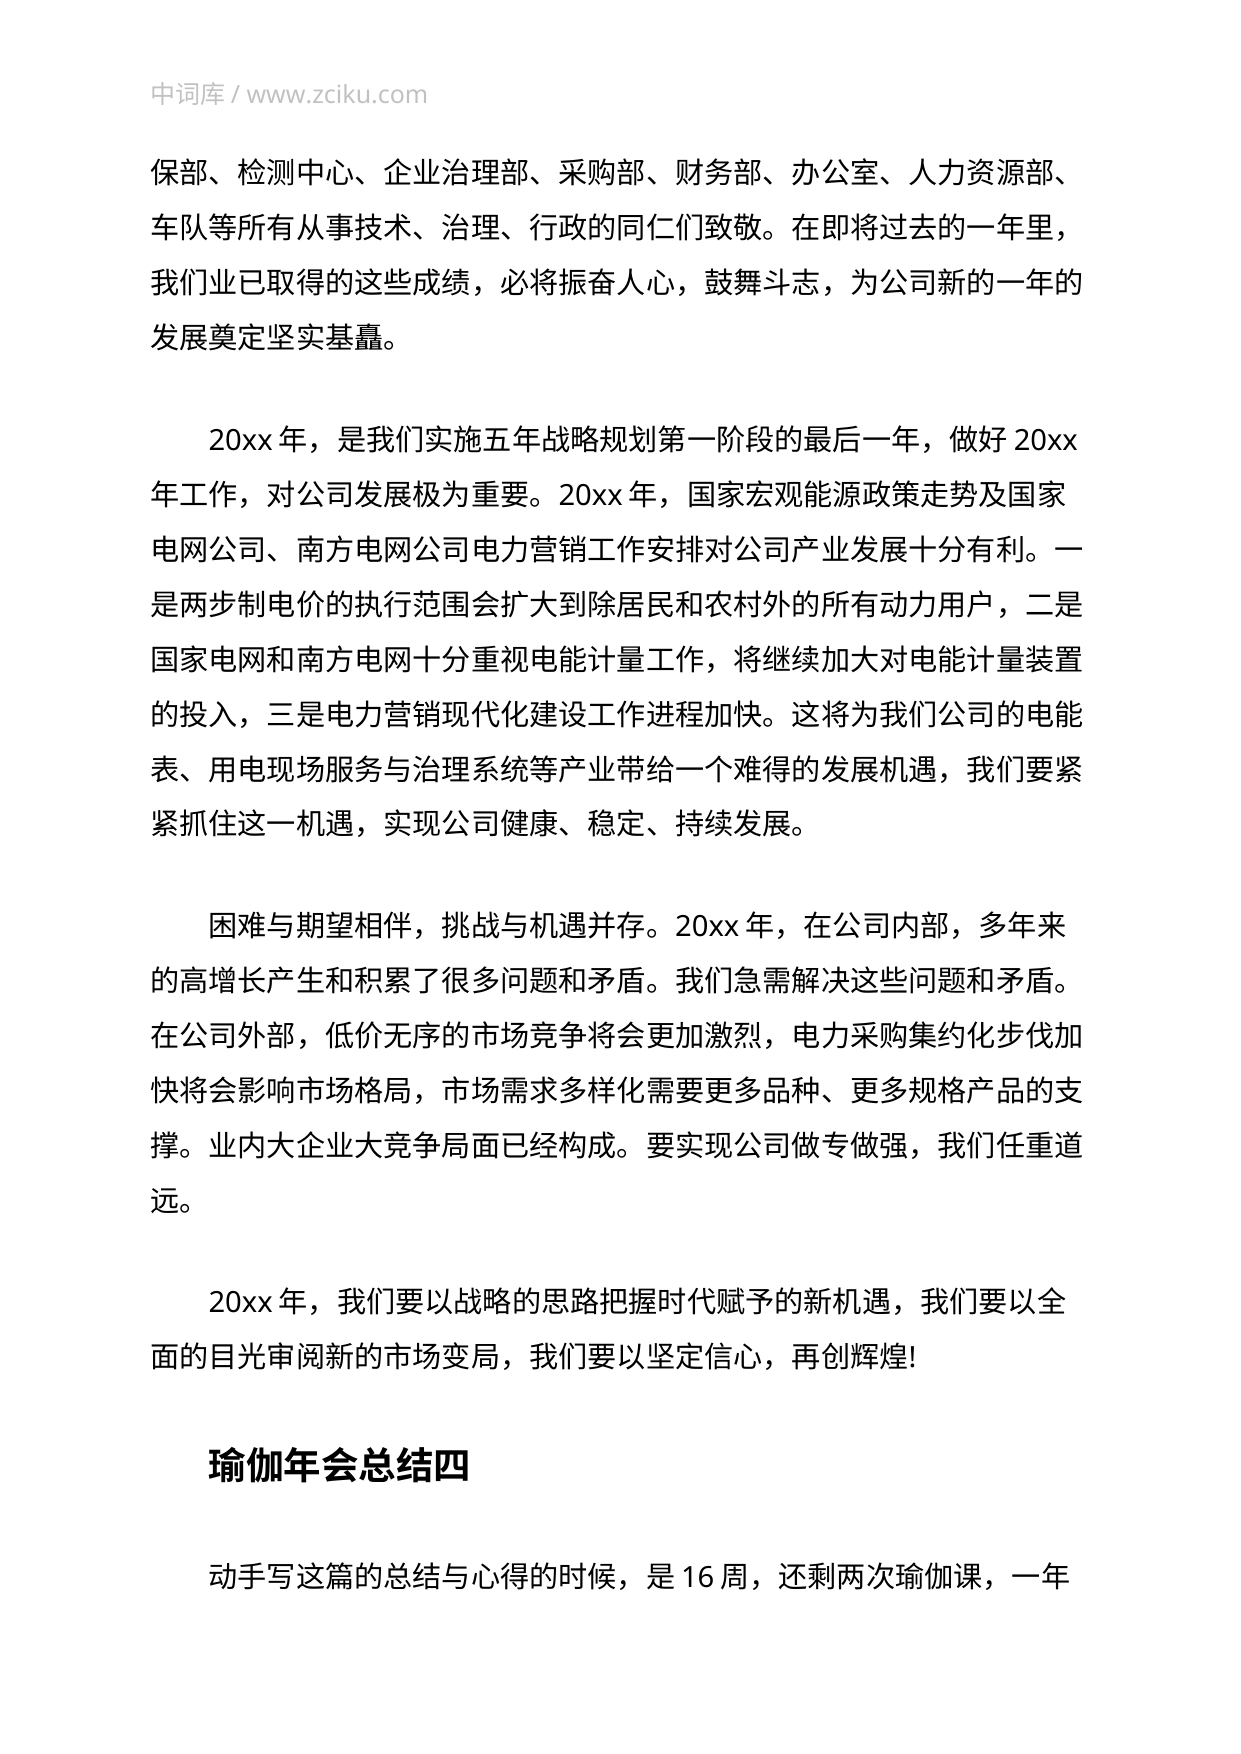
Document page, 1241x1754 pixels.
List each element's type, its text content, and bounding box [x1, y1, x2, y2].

text 瑜伽年会总结四 [150, 1436, 1090, 1490]
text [150, 150, 1090, 357]
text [150, 1553, 1090, 1596]
text 20xx年，我们要以战略的思路把握时代赋予的新机遇，我们要以全面的目光审阅新的市场变局，我们要以坚定信心，再创辉煌! [150, 1279, 1090, 1376]
text 困难与期望相伴，挑战与机遇并存。20xx年，在公司内部，多年来的高增长产生和积累了很多问题和矛盾。我们急需解决这些问题和矛盾。在公司外部，低价无序的市场竞争将会更加激烈，电力采购集约化步伐加快将会影响市场格局，市场需求多样化需要更多品种、更多规格产品的支撑。业内大企业大竞争局面已经构成。要实现公司做专做强，我们任重道远。 [150, 903, 1090, 1219]
text 20xx年，是我们实施五年战略规划第一阶段的最后一年，做好20xx年工作，对公司发展极为重要。20xx年，国家宏观能源政策走势及国家电网公司、南方电网公司电力营销工作安排对公司产业发展十分有利。一是两步制电价的执行范围会扩大到除居民和农村外的所有动力用户，二是国家电网和南方电网十分重视电能计量工作，将继续加大对电能计量装置的投入，三是电力营销现代化建设工作进程加快。这将为我们公司的电能表、用电现场服务与治理系统等产业带给一个难得的发展机遇，我们要紧紧抓住这一机遇，实现公司健康、稳定、持续发展。 [150, 416, 1090, 843]
